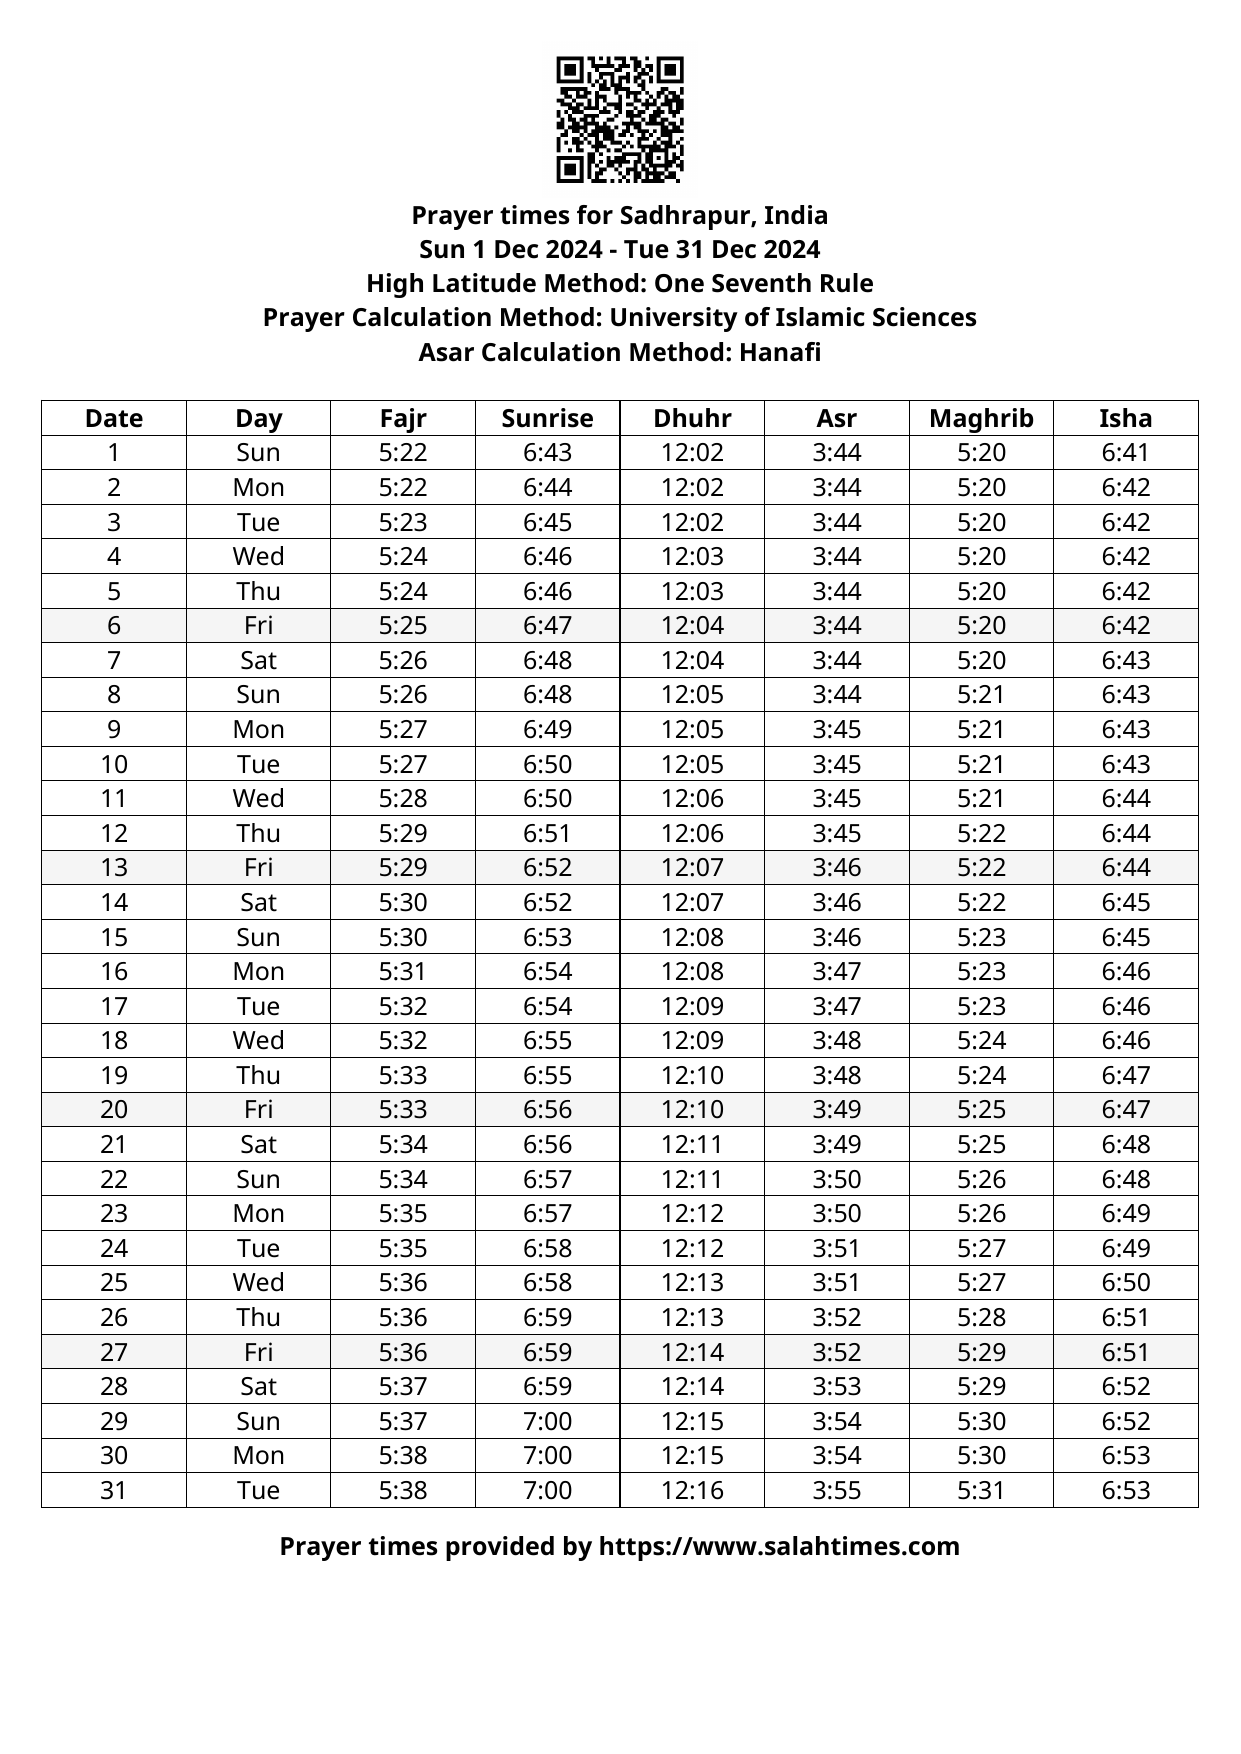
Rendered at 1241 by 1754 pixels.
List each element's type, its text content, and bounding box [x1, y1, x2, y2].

table_cell 3 [42, 505, 186, 538]
table_cell 6:55 [476, 1024, 619, 1057]
table_cell 6:44 [1054, 781, 1198, 815]
table_cell 18 [42, 1024, 186, 1057]
table_cell 6:42 [1054, 609, 1198, 642]
table_cell 6:55 [476, 1058, 619, 1092]
table_cell 24 [42, 1231, 186, 1264]
table_cell 6:50 [1054, 1266, 1198, 1299]
table_cell 3:48 [765, 1058, 909, 1092]
table_cell 12:03 [621, 574, 764, 607]
table_cell 6:48 [1054, 1162, 1198, 1195]
table_cell Sun [187, 1162, 330, 1195]
table_cell 3:44 [765, 505, 909, 538]
table_cell 6:52 [476, 851, 619, 884]
table_cell 6:52 [1054, 1369, 1198, 1403]
table_cell 5:33 [331, 1058, 475, 1092]
table_cell Wed [187, 1024, 330, 1057]
table_cell 11 [42, 781, 186, 815]
table_header Asr [765, 401, 909, 434]
table_cell 3:50 [765, 1162, 909, 1195]
table_cell Mon [187, 1439, 330, 1472]
table_cell 6:53 [476, 920, 619, 953]
table_cell 12:05 [621, 678, 764, 711]
table_cell 5:32 [331, 989, 475, 1022]
table_cell 5:36 [331, 1266, 475, 1299]
table_cell 5:26 [910, 1196, 1053, 1230]
table_cell 6:44 [1054, 851, 1198, 884]
table_cell 5:27 [910, 1231, 1053, 1264]
table_cell 5:37 [331, 1404, 475, 1437]
table_cell 6:52 [1054, 1404, 1198, 1437]
table_cell 31 [42, 1473, 186, 1507]
table_cell 6:58 [476, 1266, 619, 1299]
table_cell 3:49 [765, 1093, 909, 1126]
table_header Maghrib [910, 401, 1053, 434]
table_cell 6:43 [1054, 747, 1198, 780]
table_cell Tue [187, 747, 330, 780]
table_cell 3:52 [765, 1335, 909, 1368]
text Sun 1 Dec 2024 - Tue 31 Dec 2024 [42, 232, 1198, 266]
table_cell 3:46 [765, 851, 909, 884]
table_cell 12:13 [621, 1266, 764, 1299]
table_cell Sat [187, 1127, 330, 1161]
table_cell 12:11 [621, 1162, 764, 1195]
table_cell 10 [42, 747, 186, 780]
table_cell 5:22 [331, 470, 475, 504]
table_cell 3:44 [765, 436, 909, 469]
table_cell 5:26 [331, 678, 475, 711]
table_cell 6:49 [476, 712, 619, 746]
table_cell 6:50 [476, 747, 619, 780]
table_cell 16 [42, 954, 186, 988]
table_cell 13 [42, 851, 186, 884]
table_cell Sat [187, 885, 330, 919]
table_cell 3:48 [765, 1024, 909, 1057]
table_cell 5:27 [331, 712, 475, 746]
table_cell 5:20 [910, 505, 1053, 538]
table_cell 20 [42, 1093, 186, 1126]
table_cell 6:50 [476, 781, 619, 815]
table_cell Tue [187, 989, 330, 1022]
table_cell 5:24 [331, 574, 475, 607]
table_cell 6:46 [476, 539, 619, 573]
table_cell 6:54 [476, 989, 619, 1022]
table_cell 5:33 [331, 1093, 475, 1126]
table_cell 3:44 [765, 539, 909, 573]
table_cell 6:43 [1054, 643, 1198, 677]
table_cell 5:30 [910, 1439, 1053, 1472]
table_cell 5:23 [910, 954, 1053, 988]
table_cell 12:11 [621, 1127, 764, 1161]
table_cell 22 [42, 1162, 186, 1195]
table_cell Sun [187, 920, 330, 953]
table_cell 12:09 [621, 1024, 764, 1057]
table_cell 5:20 [910, 436, 1053, 469]
table_cell 5:20 [910, 470, 1053, 504]
table_cell 12:08 [621, 954, 764, 988]
table_cell 3:49 [765, 1127, 909, 1161]
table_cell 4 [42, 539, 186, 573]
table_cell 5:28 [910, 1300, 1053, 1334]
table_cell 6:51 [1054, 1335, 1198, 1368]
table_cell 5:21 [910, 712, 1053, 746]
table_cell 5:26 [910, 1162, 1053, 1195]
table_cell 5:25 [910, 1093, 1053, 1126]
table_cell 6:44 [1054, 816, 1198, 849]
table_cell 6:47 [1054, 1093, 1198, 1126]
table_cell 5:29 [331, 816, 475, 849]
table_header Dhuhr [621, 401, 764, 434]
table_cell Wed [187, 1266, 330, 1299]
table_cell 12:15 [621, 1404, 764, 1437]
table_cell Fri [187, 851, 330, 884]
table_cell 12 [42, 816, 186, 849]
table_cell 3:52 [765, 1300, 909, 1334]
table_cell 12:03 [621, 539, 764, 573]
table_cell 6 [42, 609, 186, 642]
table_cell 6:52 [476, 885, 619, 919]
table_cell 9 [42, 712, 186, 746]
table_cell 3:45 [765, 747, 909, 780]
table_cell Tue [187, 505, 330, 538]
table_cell 5:27 [910, 1266, 1053, 1299]
table_cell 6:42 [1054, 574, 1198, 607]
table_cell Thu [187, 816, 330, 849]
table_cell 12:04 [621, 643, 764, 677]
table_cell 6:51 [1054, 1300, 1198, 1334]
table_cell Thu [187, 574, 330, 607]
table_cell 5:24 [331, 539, 475, 573]
table_cell 3:44 [765, 470, 909, 504]
table_cell 5:24 [910, 1024, 1053, 1057]
table_cell Wed [187, 539, 330, 573]
table_cell Sun [187, 436, 330, 469]
table_cell 6:49 [1054, 1196, 1198, 1230]
text Prayer Calculation Method: University of Islamic Sciences [42, 300, 1198, 334]
table_cell 6:43 [1054, 712, 1198, 746]
table_cell 5:36 [331, 1335, 475, 1368]
table_cell 17 [42, 989, 186, 1022]
table_cell 5:27 [331, 747, 475, 780]
table_cell 6:42 [1054, 539, 1198, 573]
table_cell 12:02 [621, 505, 764, 538]
table_cell 7:00 [476, 1473, 619, 1507]
text High Latitude Method: One Seventh Rule [42, 266, 1198, 300]
table_cell 5:23 [910, 989, 1053, 1022]
table_cell 8 [42, 678, 186, 711]
table_cell 6:43 [476, 436, 619, 469]
table_cell Mon [187, 954, 330, 988]
table_cell Sat [187, 1369, 330, 1403]
table_cell 5:37 [331, 1369, 475, 1403]
table_cell 3:44 [765, 574, 909, 607]
text Asar Calculation Method: Hanafi [42, 334, 1198, 368]
table_header Fajr [331, 401, 475, 434]
table_cell 5:30 [331, 885, 475, 919]
text Prayer times for Sadhrapur, India [42, 198, 1198, 232]
table_cell 21 [42, 1127, 186, 1161]
table_cell 5 [42, 574, 186, 607]
table_header Day [187, 401, 330, 434]
table_cell 5:35 [331, 1231, 475, 1264]
table_cell 12:02 [621, 436, 764, 469]
table_cell 23 [42, 1196, 186, 1230]
table_cell 3:50 [765, 1196, 909, 1230]
table_cell 7:00 [476, 1404, 619, 1437]
table_cell 5:29 [910, 1369, 1053, 1403]
table_cell 3:44 [765, 609, 909, 642]
table_cell 2 [42, 470, 186, 504]
table_cell 5:31 [331, 954, 475, 988]
table_cell 6:41 [1054, 436, 1198, 469]
table_cell 5:29 [910, 1335, 1053, 1368]
table_cell 6:44 [476, 470, 619, 504]
table_cell 5:36 [331, 1300, 475, 1334]
table_cell Sun [187, 678, 330, 711]
table_cell 12:02 [621, 470, 764, 504]
table_cell 12:16 [621, 1473, 764, 1507]
table_cell 5:21 [910, 747, 1053, 780]
table_cell 5:32 [331, 1024, 475, 1057]
table_cell 6:46 [1054, 1024, 1198, 1057]
table_cell 5:22 [910, 816, 1053, 849]
table_cell 1 [42, 436, 186, 469]
table_cell 3:44 [765, 643, 909, 677]
table_cell 6:57 [476, 1196, 619, 1230]
table_cell 7 [42, 643, 186, 677]
table_cell 12:05 [621, 747, 764, 780]
table_cell 28 [42, 1369, 186, 1403]
table_cell 6:47 [476, 609, 619, 642]
table_cell 29 [42, 1404, 186, 1437]
table_cell 26 [42, 1300, 186, 1334]
table_cell Tue [187, 1473, 330, 1507]
table_cell 6:56 [476, 1093, 619, 1126]
table_cell 6:51 [476, 816, 619, 849]
table_cell 5:20 [910, 609, 1053, 642]
table_header Isha [1054, 401, 1198, 434]
table_cell Tue [187, 1231, 330, 1264]
table_cell 12:09 [621, 989, 764, 1022]
table_cell Sun [187, 1404, 330, 1437]
table_cell 3:46 [765, 920, 909, 953]
table_cell 6:45 [1054, 885, 1198, 919]
table_header Sunrise [476, 401, 619, 434]
table_cell Fri [187, 1335, 330, 1368]
table_cell 3:44 [765, 678, 909, 711]
table_cell 3:51 [765, 1231, 909, 1264]
table_cell 6:43 [1054, 678, 1198, 711]
table_cell 6:53 [1054, 1473, 1198, 1507]
table_cell 6:42 [1054, 470, 1198, 504]
table_cell 5:28 [331, 781, 475, 815]
table_cell 6:59 [476, 1335, 619, 1368]
table_cell 3:53 [765, 1369, 909, 1403]
table_cell 5:34 [331, 1127, 475, 1161]
table_cell 5:21 [910, 678, 1053, 711]
table_cell Thu [187, 1058, 330, 1092]
table_cell 5:30 [331, 920, 475, 953]
table_cell 30 [42, 1439, 186, 1472]
table_cell 12:12 [621, 1196, 764, 1230]
table_cell 5:35 [331, 1196, 475, 1230]
table_cell 6:49 [1054, 1231, 1198, 1264]
table_cell 12:08 [621, 920, 764, 953]
table_cell Sat [187, 643, 330, 677]
table_cell 6:48 [1054, 1127, 1198, 1161]
table_cell 6:56 [476, 1127, 619, 1161]
table_cell 5:23 [910, 920, 1053, 953]
table_cell 12:06 [621, 781, 764, 815]
table_cell 19 [42, 1058, 186, 1092]
table_cell 5:20 [910, 643, 1053, 677]
table_cell 5:30 [910, 1404, 1053, 1437]
table_cell 6:48 [476, 643, 619, 677]
table_cell 3:46 [765, 885, 909, 919]
table_cell 6:46 [476, 574, 619, 607]
table_header Date [42, 401, 186, 434]
table_cell 5:25 [910, 1127, 1053, 1161]
table_cell 6:48 [476, 678, 619, 711]
table_cell 6:45 [1054, 920, 1198, 953]
table_cell 3:51 [765, 1266, 909, 1299]
table_cell 12:14 [621, 1369, 764, 1403]
table_cell Thu [187, 1300, 330, 1334]
table_cell 6:46 [1054, 954, 1198, 988]
table_cell 12:12 [621, 1231, 764, 1264]
table_cell Mon [187, 1196, 330, 1230]
table_cell 3:45 [765, 816, 909, 849]
table_cell 5:22 [910, 885, 1053, 919]
table_cell 14 [42, 885, 186, 919]
table_cell 6:53 [1054, 1439, 1198, 1472]
table_cell 12:07 [621, 885, 764, 919]
table_cell 12:15 [621, 1439, 764, 1472]
table_cell 6:59 [476, 1300, 619, 1334]
table_cell 6:46 [1054, 989, 1198, 1022]
table_cell 3:45 [765, 712, 909, 746]
table_cell 27 [42, 1335, 186, 1368]
table_cell 12:10 [621, 1093, 764, 1126]
table_cell Mon [187, 712, 330, 746]
table_cell 5:22 [910, 851, 1053, 884]
table_cell 5:22 [331, 436, 475, 469]
table_cell 6:47 [1054, 1058, 1198, 1092]
table_cell 12:06 [621, 816, 764, 849]
table_cell 3:45 [765, 781, 909, 815]
table_cell 3:54 [765, 1404, 909, 1437]
table_cell 6:42 [1054, 505, 1198, 538]
table_cell 25 [42, 1266, 186, 1299]
table_cell 6:57 [476, 1162, 619, 1195]
table_cell 6:59 [476, 1369, 619, 1403]
table_cell 5:20 [910, 539, 1053, 573]
table_cell Fri [187, 1093, 330, 1126]
table_cell 12:04 [621, 609, 764, 642]
table_cell 12:07 [621, 851, 764, 884]
table_cell 6:45 [476, 505, 619, 538]
table_cell 5:38 [331, 1473, 475, 1507]
table_cell 3:54 [765, 1439, 909, 1472]
table_cell 5:29 [331, 851, 475, 884]
table_cell 5:21 [910, 781, 1053, 815]
table_cell 3:47 [765, 989, 909, 1022]
table_cell 6:58 [476, 1231, 619, 1264]
table_cell 5:26 [331, 643, 475, 677]
table_cell 12:13 [621, 1300, 764, 1334]
table_cell 5:24 [910, 1058, 1053, 1092]
table_cell 12:10 [621, 1058, 764, 1092]
table_cell 12:05 [621, 712, 764, 746]
table_cell 12:14 [621, 1335, 764, 1368]
table_cell 5:23 [331, 505, 475, 538]
table_cell 5:34 [331, 1162, 475, 1195]
table_cell 5:25 [331, 609, 475, 642]
table_cell Wed [187, 781, 330, 815]
table_cell Fri [187, 609, 330, 642]
picture [542, 41, 699, 198]
table_cell Mon [187, 470, 330, 504]
table_cell 3:55 [765, 1473, 909, 1507]
table_cell 6:54 [476, 954, 619, 988]
text Prayer times provided by https://www.salahtimes.com [42, 1528, 1198, 1563]
table_cell 5:20 [910, 574, 1053, 607]
table_cell 3:47 [765, 954, 909, 988]
table_cell 7:00 [476, 1439, 619, 1472]
table_cell 5:31 [910, 1473, 1053, 1507]
table_cell 15 [42, 920, 186, 953]
table_cell 5:38 [331, 1439, 475, 1472]
